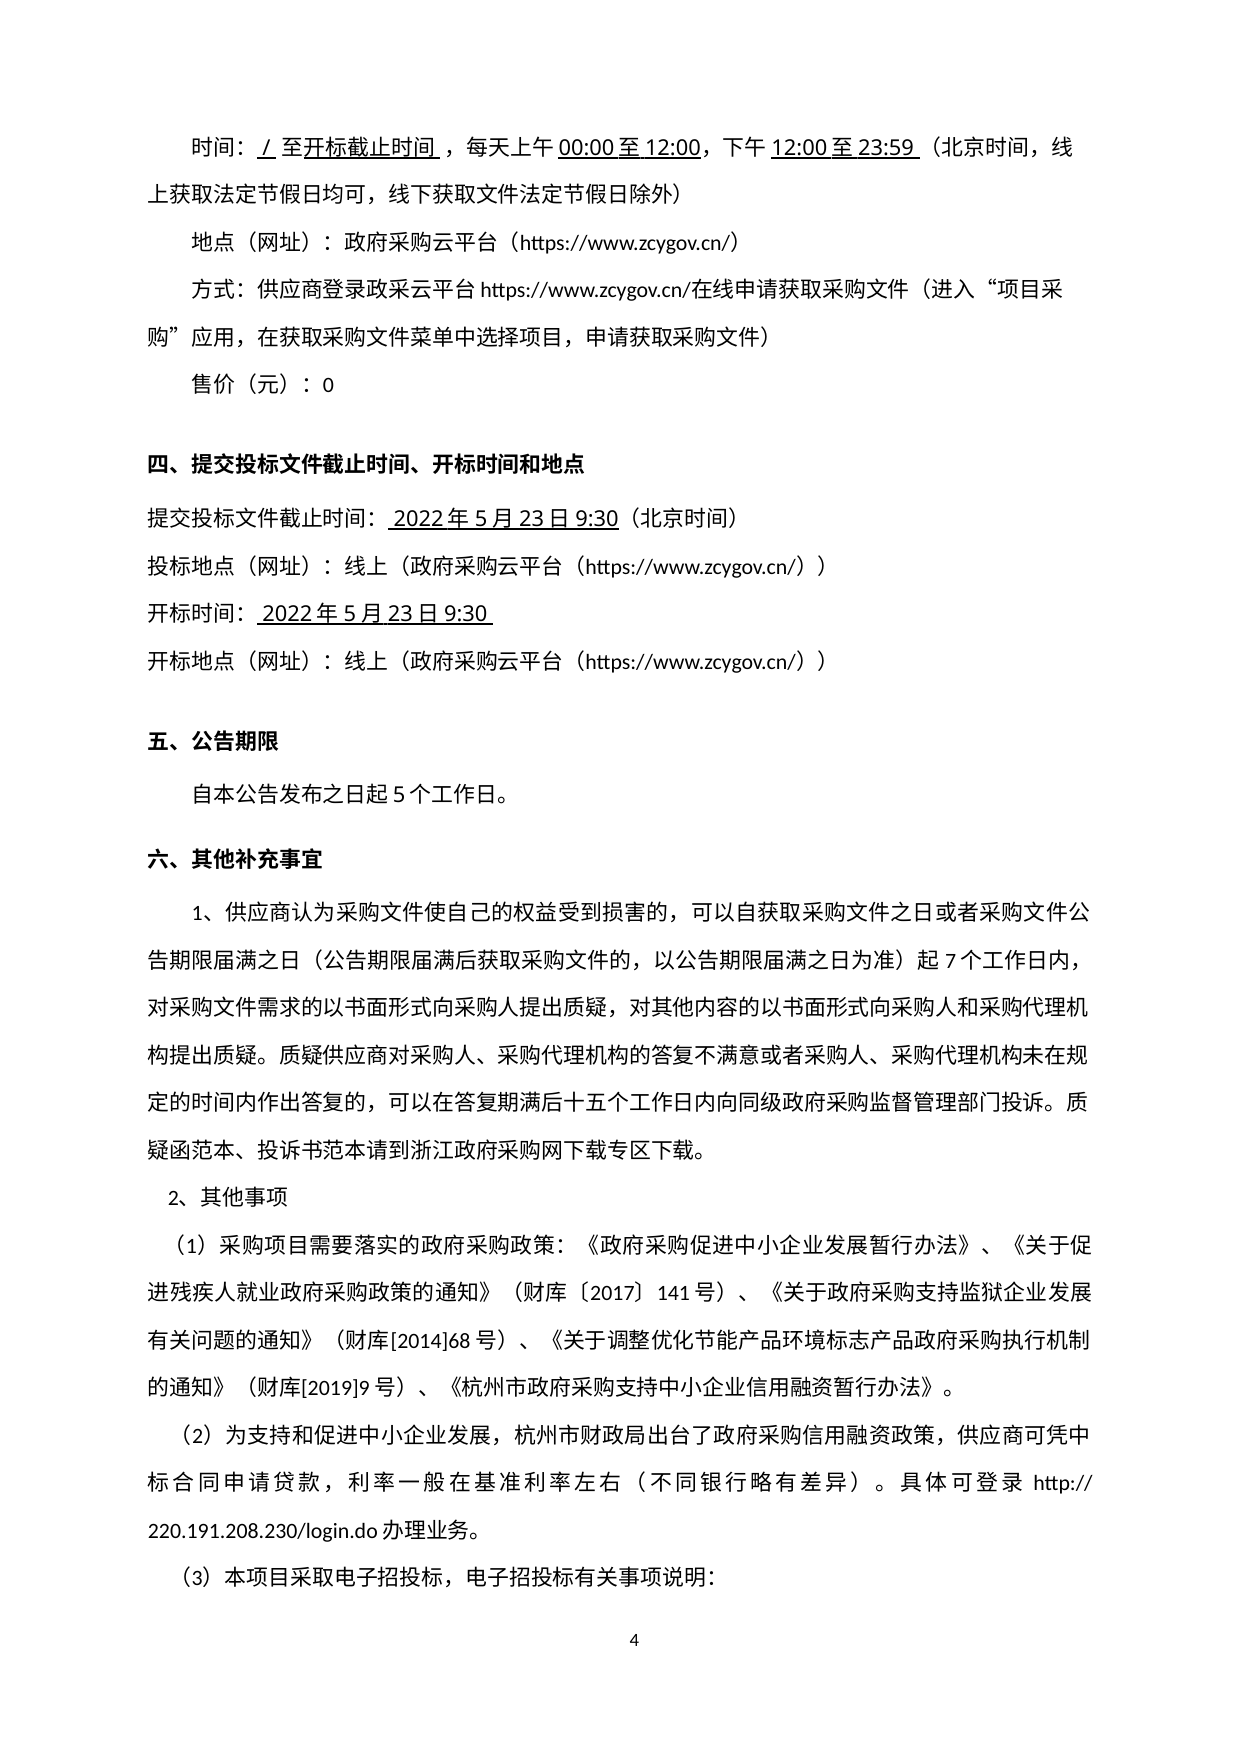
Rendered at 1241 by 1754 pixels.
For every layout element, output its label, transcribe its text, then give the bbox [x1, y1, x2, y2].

text 1、供应商认为采购文件使自己的权益受到损害的，可以自获取采购文件之日或者采购文件公告期限届满之日（公告期限届满后获取采购文件的，以公告期限届满之日为准）起7个工作日内，对采购文件需求的以书面形式向采购人提出质疑，对其他内容的以书面形式向采购人和采购代理机构提出质疑。质疑供应商对采购人、采购代理机构的答复不满意或者采购人、采购代理机构未在规定的时间内作出答复的，可以在答复期满后十五个工作日内向同级政府采购监督管理部门投诉。质疑函范本、投诉书范本请到浙江政府采购网下载专区下载。 [148, 895, 1092, 1164]
text 五、公告期限 [148, 713, 1092, 755]
text （3）本项目采取电子招投标，电子招投标有关事项说明： [148, 1560, 1092, 1592]
text （2）为支持和促进中小企业发展，杭州市财政局出台了政府采购信用融资政策，供应商可凭中标合同申请贷款，利率一般在基准利率左右（不同银行略有差异）。具体可登录http://220.191.208.230/login.do办理业务。 [148, 1418, 1092, 1544]
text 地点（网址）：政府采购云平台（https://www.zcygov.cn/） [148, 225, 1092, 257]
text 提交投标文件截止时间： 2022年 5 月23日 9:30（北京时间） [148, 501, 1092, 533]
text 开标时间： 2022年 5 月23日 9:30 [148, 596, 1092, 628]
text 投标地点（网址）：线上（政府采购云平台（https://www.zcygov.cn/）） [148, 549, 1092, 580]
text 六、其他补充事宜 [148, 831, 1092, 873]
text 四、提交投标文件截止时间、开标时间和地点 [148, 437, 1092, 479]
text 方式：供应商登录政采云平台https://www.zcygov.cn/在线申请获取采购文件（进入“项目采购”应用，在获取采购文件菜单中选择项目，申请获取采购文件） [148, 272, 1092, 352]
text （1）采购项目需要落实的政府采购政策：《政府采购促进中小企业发展暂行办法》、《关于促进残疾人就业政府采购政策的通知》（财库〔2017〕141号）、《关于政府采购支持监狱企业发展有关问题的通知》（财库[2014]68号）、《关于调整优化节能产品环境标志产品政府采购执行机制的通知》（财库[2019]9号）、《杭州市政府采购支持中小企业信用融资暂行办法》。 [148, 1228, 1092, 1402]
text 2、其他事项 [148, 1180, 1092, 1212]
text 自本公告发布之日起5个工作日。 [148, 777, 1092, 809]
text 时间： / 至开标截止时间 ，每天上午00:00至12:00，下午 12:00至23:59 （北京时间，线上获取法定节假日均可，线下获取文件法定节假日除外） [148, 130, 1092, 209]
text 售价（元）：0 [148, 367, 1092, 399]
text 开标地点（网址）：线上（政府采购云平台（https://www.zcygov.cn/）） [148, 644, 1092, 676]
